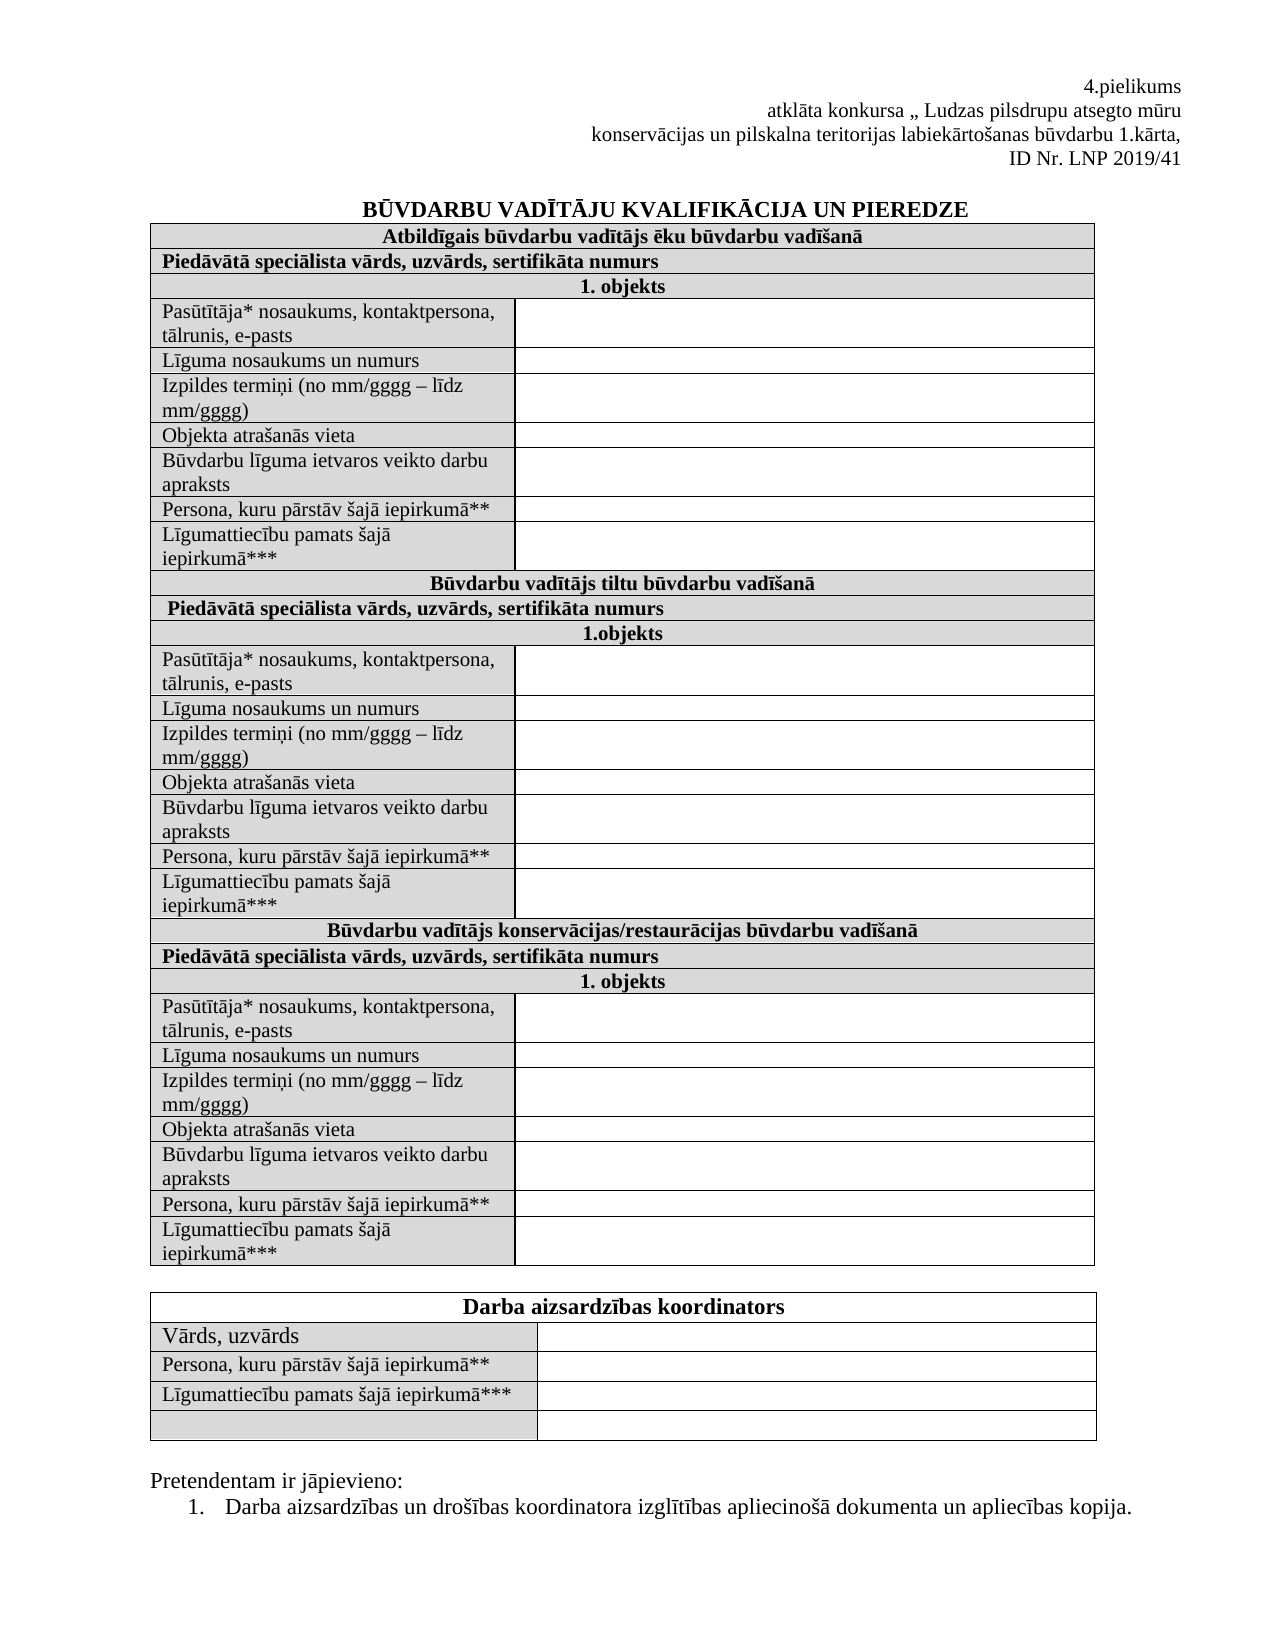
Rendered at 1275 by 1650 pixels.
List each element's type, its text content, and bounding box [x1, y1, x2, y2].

table_cell Būvdarbu vadītājs konservācijas/restaurācijas būvdarbu vadīšanā [151, 919, 1094, 942]
text ID Nr. LNP 2019/41 [762, 146, 1181, 170]
table_cell [538, 1352, 1096, 1381]
table_cell [516, 795, 1094, 843]
table_cell Izpildes termiņi (no mm/gggg – līdz mm/gggg) [151, 721, 514, 769]
text BŪVDARBU vadītājU kvalifikācija un pieredze [150, 196, 1181, 223]
table_cell [516, 522, 1094, 570]
table_cell Būvdarbu līguma ietvaros veikto darbu apraksts [151, 795, 514, 843]
table_cell Objekta atrašanās vieta [151, 770, 514, 794]
table_cell 1.objekts [151, 621, 1094, 645]
table_cell [516, 448, 1094, 496]
table_cell [516, 994, 1094, 1042]
table_cell [516, 844, 1094, 868]
table_cell Persona, kuru pārstāv šajā iepirkumā** [151, 1191, 514, 1216]
table_cell Izpildes termiņi (no mm/gggg – līdz mm/gggg) [151, 374, 514, 422]
table_cell [516, 1043, 1094, 1067]
table_cell Persona, kuru pārstāv šajā iepirkumā** [151, 1352, 537, 1381]
table_cell Līgumattiecību pamats šajā iepirkumā*** [151, 1382, 537, 1410]
text atklāta konkursa „ Ludzas pilsdrupu atsegto mūru [150, 98, 1181, 122]
table_cell 1. objekts [151, 274, 1094, 298]
table_cell Līgumattiecību pamats šajā iepirkumā*** [151, 869, 514, 917]
table_cell [538, 1382, 1096, 1410]
table_cell [516, 1142, 1094, 1190]
table_cell [516, 374, 1094, 422]
table_cell Būvdarbu līguma ietvaros veikto darbu apraksts [151, 448, 514, 496]
table_cell Objekta atrašanās vieta [151, 1117, 514, 1141]
table_cell Būvdarbu vadītājs tiltu būvdarbu vadīšanā [151, 571, 1094, 595]
table_cell [516, 1068, 1094, 1116]
table_header Atbildīgais būvdarbu vadītājs ēku būvdarbu vadīšanā [151, 224, 1094, 248]
table_header Darba aizsardzības koordinators [151, 1293, 1096, 1322]
table_cell Persona, kuru pārstāv šajā iepirkumā** [151, 844, 514, 868]
table_cell [516, 721, 1094, 769]
table_cell [538, 1323, 1096, 1351]
table_cell Pasūtītāja* nosaukums, kontaktpersona, tālrunis, e-pasts [151, 994, 514, 1042]
table_cell [516, 348, 1094, 372]
table_cell Būvdarbu līguma ietvaros veikto darbu apraksts [151, 1142, 514, 1190]
table_cell Vārds, uzvārds [151, 1323, 537, 1351]
table_cell Pasūtītāja* nosaukums, kontaktpersona, tālrunis, e-pasts [151, 299, 514, 347]
table_cell [516, 497, 1094, 521]
table_cell Piedāvātā speciālista vārds, uzvārds, sertifikāta numurs [151, 596, 1094, 620]
table_cell [516, 646, 1094, 694]
table_cell [516, 1117, 1094, 1141]
table_cell Izpildes termiņi (no mm/gggg – līdz mm/gggg) [151, 1068, 514, 1116]
table_cell [516, 299, 1094, 347]
list Darba aizsardzības un drošības koordinatora izglītības apliecinošā dokumenta un apliecības kopija. [187, 1493, 1181, 1519]
table_cell 1. objekts [151, 969, 1094, 993]
table_cell [516, 869, 1094, 917]
text Pretendentam ir jāpievieno: [150, 1467, 1181, 1493]
text konservācijas un pilskalna teritorijas labiekārtošanas būvdarbu 1.kārta, [150, 122, 1181, 146]
table_cell [151, 1411, 537, 1439]
table_cell Līguma nosaukums un numurs [151, 1043, 514, 1067]
table_cell Līguma nosaukums un numurs [151, 696, 514, 720]
table_cell Persona, kuru pārstāv šajā iepirkumā** [151, 497, 514, 521]
table_cell Līgumattiecību pamats šajā iepirkumā*** [151, 1217, 514, 1265]
table_cell [516, 696, 1094, 720]
table_cell Objekta atrašanās vieta [151, 423, 514, 447]
text 4.pielikums [150, 74, 1181, 98]
table_cell [516, 423, 1094, 447]
table_cell Piedāvātā speciālista vārds, uzvārds, sertifikāta numurs [151, 944, 1094, 968]
table_cell Līguma nosaukums un numurs [151, 348, 514, 372]
table_cell Pasūtītāja* nosaukums, kontaktpersona, tālrunis, e-pasts [151, 646, 514, 694]
table_cell [538, 1411, 1096, 1439]
table_cell [516, 1217, 1094, 1265]
table_cell Līgumattiecību pamats šajā iepirkumā*** [151, 522, 514, 570]
table_cell [516, 770, 1094, 794]
table_cell Piedāvātā speciālista vārds, uzvārds, sertifikāta numurs [151, 249, 1094, 273]
table_cell [516, 1191, 1094, 1216]
